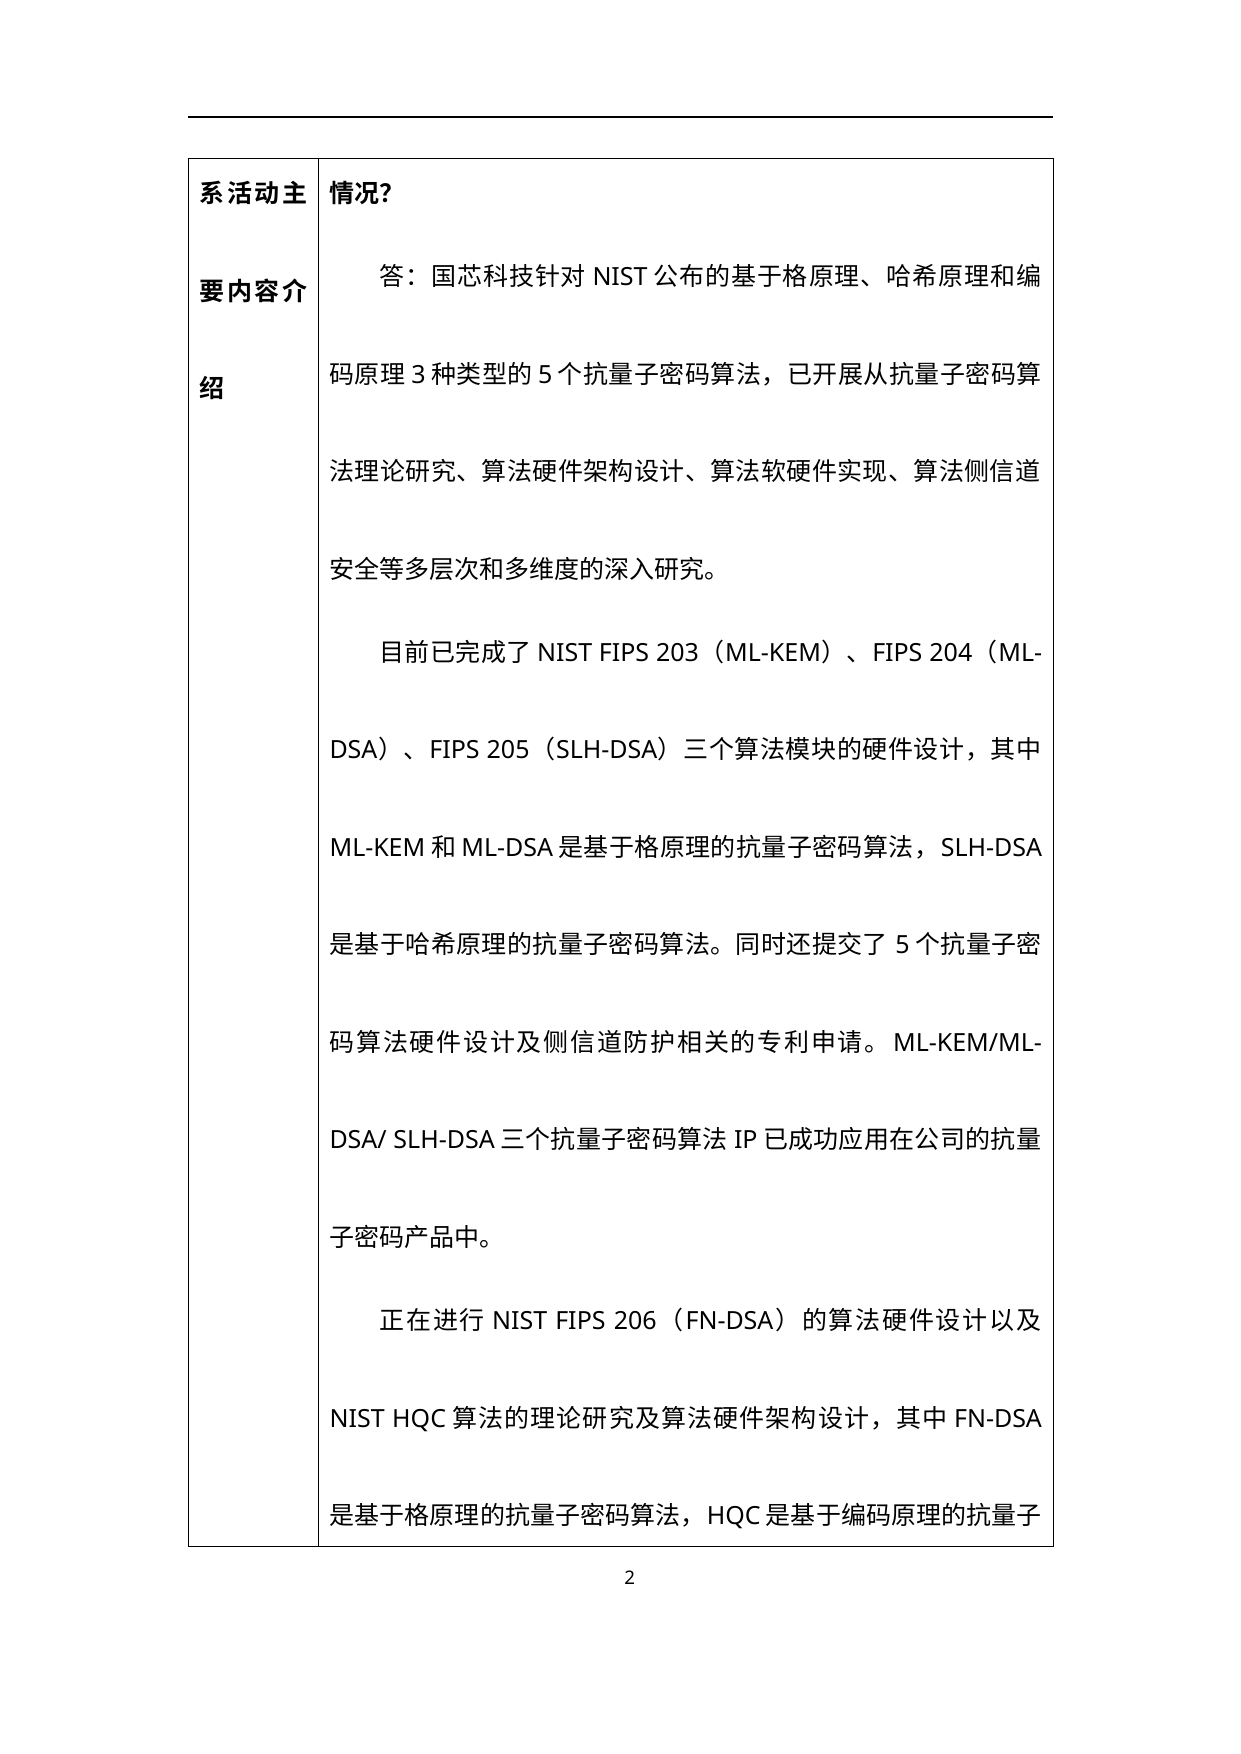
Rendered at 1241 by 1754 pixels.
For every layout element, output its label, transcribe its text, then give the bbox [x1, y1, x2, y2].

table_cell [319, 159, 1053, 1546]
table_cell 投资者关系活动主要内容介绍 [189, 159, 318, 1546]
